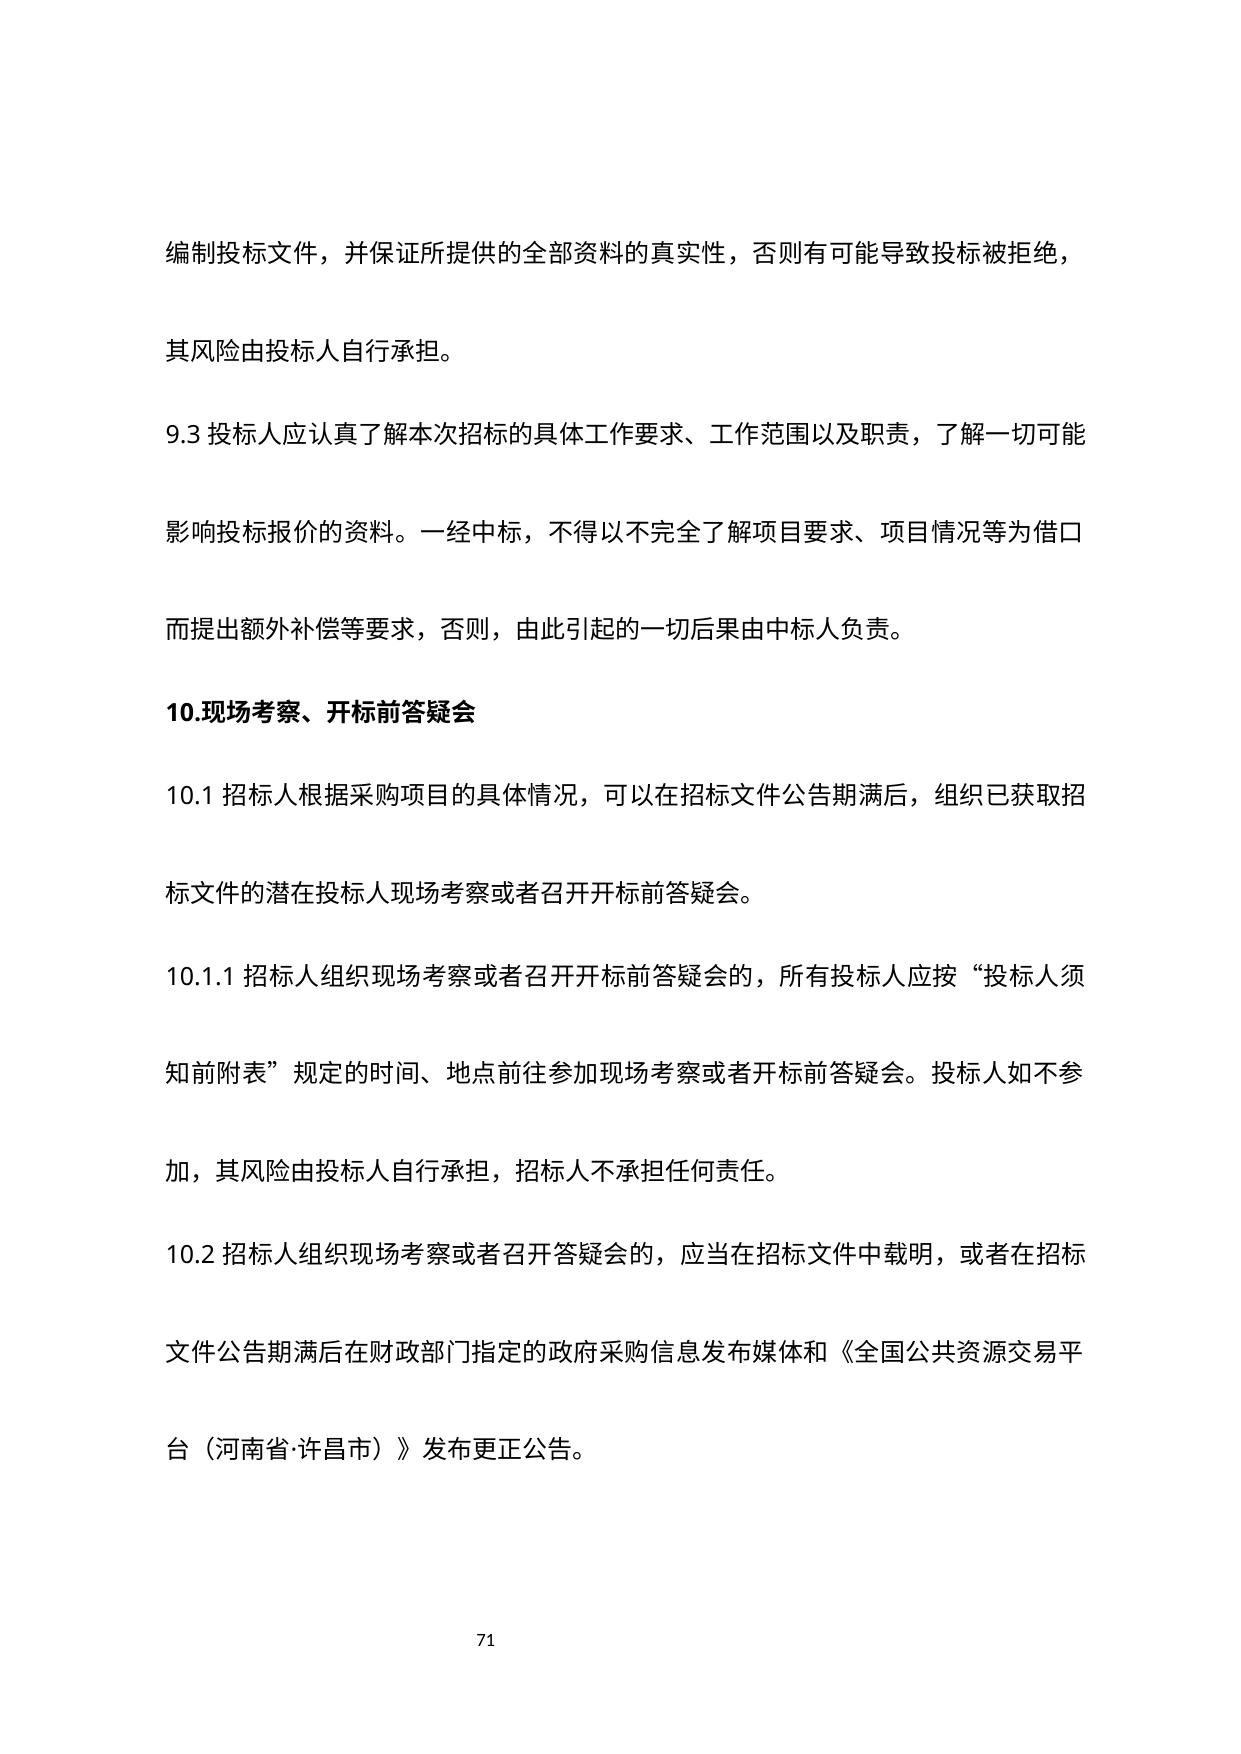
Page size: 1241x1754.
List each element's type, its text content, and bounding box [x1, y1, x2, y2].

text 10.1.1 招标人组织现场考察或者召开开标前答疑会的，所有投标人应按“投标人须知前附表”规定的时间、地点前往参加现场考察或者开标前答疑会。投标人如不参加，其风险由投标人自行承担，招标人不承担任何责任。 [165, 942, 1087, 1202]
text 9.3 投标人应认真了解本次招标的具体工作要求、工作范围以及职责，了解一切可能影响投标报价的资料。一经中标，不得以不完全了解项目要求、项目情况等为借口而提出额外补偿等要求，否则，由此引起的一切后果由中标人负责。 [165, 400, 1087, 660]
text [165, 219, 1087, 382]
text 10.现场考察、开标前答疑会 [165, 678, 1087, 743]
text 10.1 招标人根据采购项目的具体情况，可以在招标文件公告期满后，组织已获取招标文件的潜在投标人现场考察或者召开开标前答疑会。 [165, 761, 1087, 924]
text 10.2 招标人组织现场考察或者召开答疑会的，应当在招标文件中载明，或者在招标文件公告期满后在财政部门指定的政府采购信息发布媒体和《全国公共资源交易平台（河南省·许昌市）》发布更正公告。 [165, 1220, 1087, 1480]
